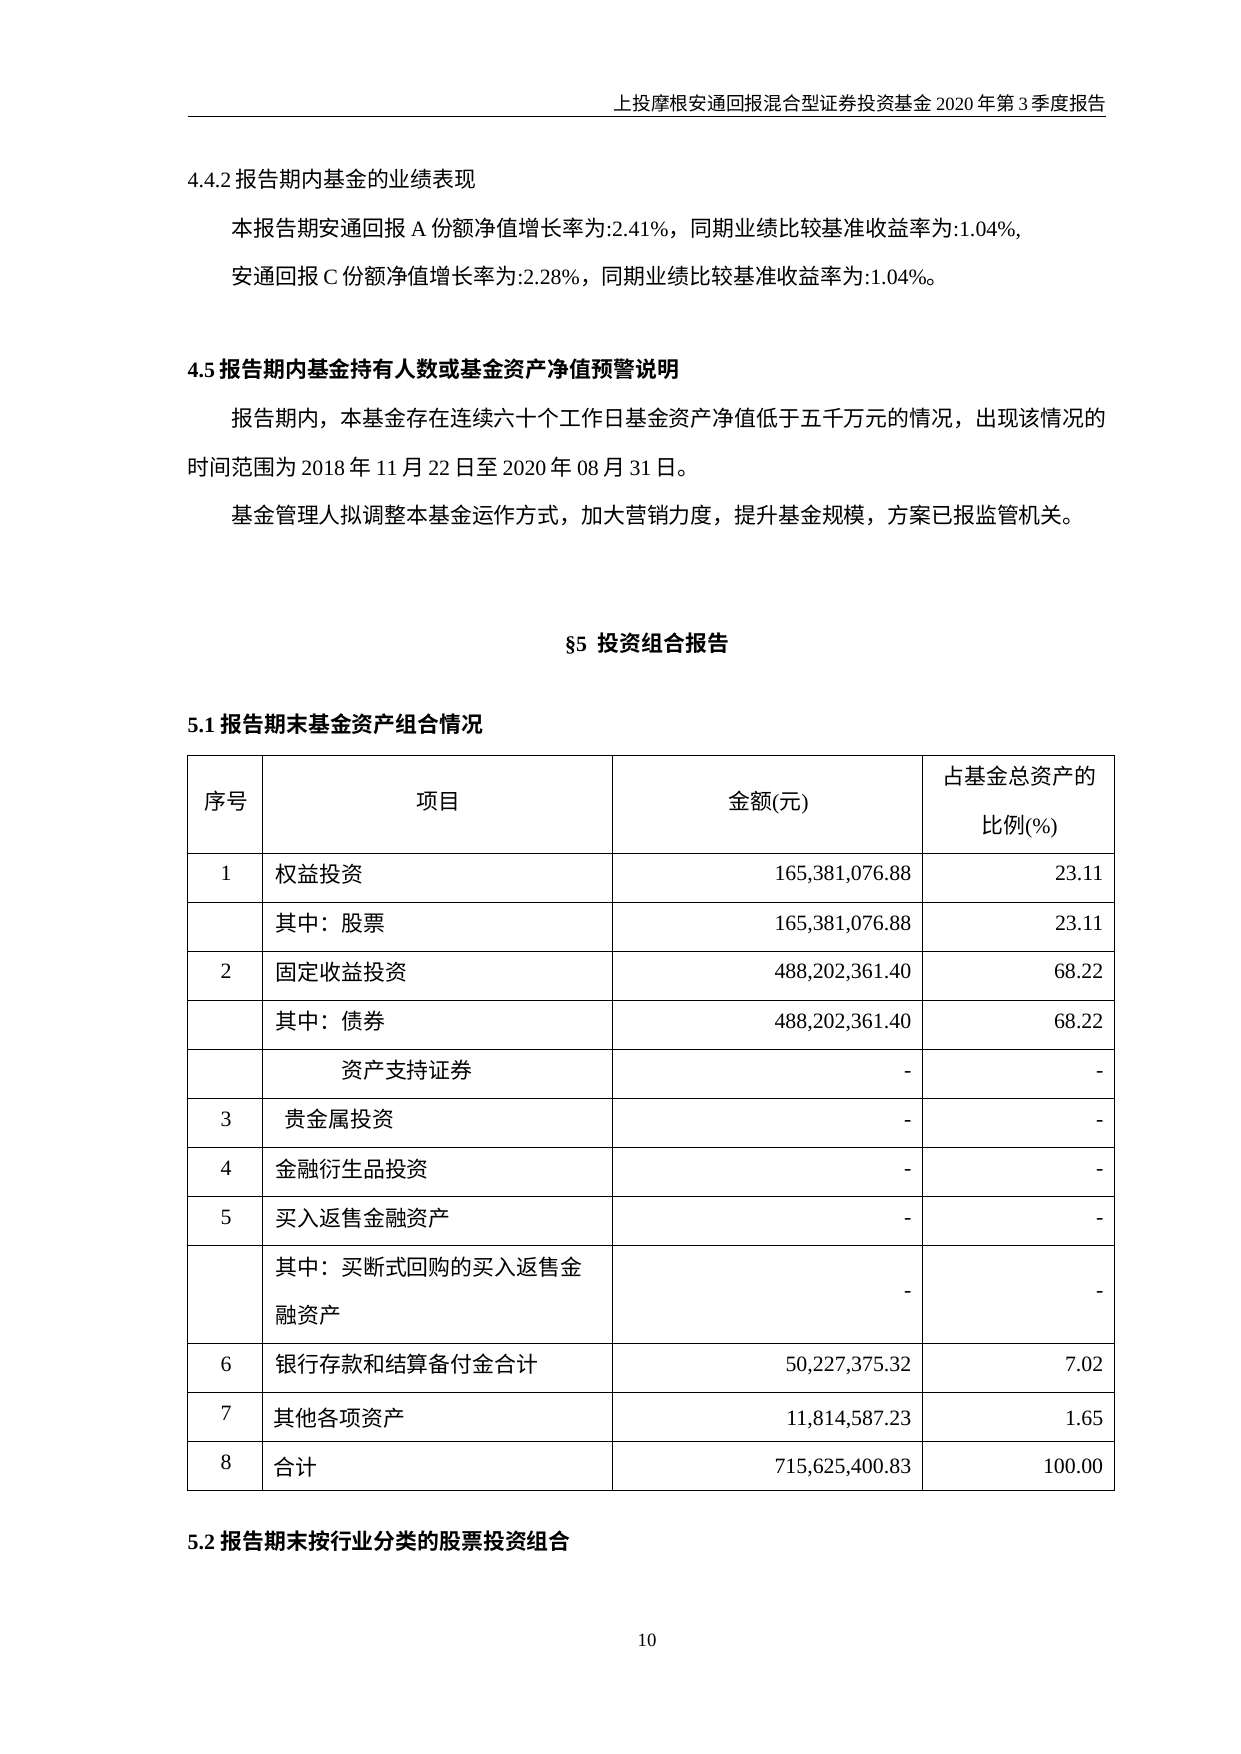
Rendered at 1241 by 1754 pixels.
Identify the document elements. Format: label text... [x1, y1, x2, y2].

table_cell 7 [188, 1393, 262, 1441]
table_cell 100.00 [923, 1442, 1114, 1490]
table_header 占基金总资产的比例(%) [923, 756, 1114, 853]
table_cell 2 [188, 952, 262, 1000]
table_cell 8 [188, 1442, 262, 1490]
table_cell 合计 [263, 1442, 612, 1490]
table_cell - [923, 1246, 1114, 1343]
table_cell 7.02 [923, 1344, 1114, 1392]
table_cell 11,814,587.23 [613, 1393, 922, 1441]
table_cell 其中：债券 [263, 1001, 612, 1049]
table_cell 固定收益投资 [263, 952, 612, 1000]
text 4.5报告期内基金持有人数或基金资产净值预警说明 [187, 352, 1106, 384]
table_header 项目 [263, 756, 612, 853]
table_cell [188, 903, 262, 951]
table_cell 贵金属投资 [263, 1099, 612, 1147]
table_cell - [613, 1099, 922, 1147]
table_cell - [923, 1148, 1114, 1196]
table_cell - [923, 1197, 1114, 1245]
table_cell 1 [188, 854, 262, 902]
text 报告期内，本基金存在连续六十个工作日基金资产净值低于五千万元的情况，出现该情况的时间范围为2018年11月22日至2020年08月31日。 [187, 400, 1106, 482]
table_cell 买入返售金融资产 [263, 1197, 612, 1245]
table_cell - [923, 1050, 1114, 1098]
text 4.4.2报告期内基金的业绩表现 [187, 162, 1106, 194]
table_cell 3 [188, 1099, 262, 1147]
table_cell 金融衍生品投资 [263, 1148, 612, 1196]
table_cell 资产支持证券 [263, 1050, 612, 1098]
table_header 金额(元) [613, 756, 922, 853]
table_cell 5 [188, 1197, 262, 1245]
table_cell 488,202,361.40 [613, 1001, 922, 1049]
table_cell [188, 1001, 262, 1049]
table_cell 权益投资 [263, 854, 612, 902]
text 基金管理人拟调整本基金运作方式，加大营销力度，提升基金规模，方案已报监管机关。 [187, 497, 1106, 530]
table_cell 其中：股票 [263, 903, 612, 951]
subtitle §5 投资组合报告 [187, 626, 1106, 658]
table_cell - [613, 1197, 922, 1245]
table_cell 其中：买断式回购的买入返售金融资产 [263, 1246, 612, 1343]
table_cell [188, 1246, 262, 1343]
table_cell 68.22 [923, 952, 1114, 1000]
table_cell - [923, 1099, 1114, 1147]
table_cell 23.11 [923, 854, 1114, 902]
table_cell 165,381,076.88 [613, 903, 922, 951]
table_cell 4 [188, 1148, 262, 1196]
text 5.1 报告期末基金资产组合情况 [187, 707, 1106, 739]
text 5.2 报告期末按行业分类的股票投资组合 [187, 1524, 1106, 1556]
table_cell 6 [188, 1344, 262, 1392]
table_cell [188, 1050, 262, 1098]
text 安通回报C份额净值增长率为:2.28%，同期业绩比较基准收益率为:1.04%。 [187, 259, 1106, 291]
table_cell 68.22 [923, 1001, 1114, 1049]
table_cell 其他各项资产 [263, 1393, 612, 1441]
table_cell 488,202,361.40 [613, 952, 922, 1000]
table_cell 165,381,076.88 [613, 854, 922, 902]
table_cell 银行存款和结算备付金合计 [263, 1344, 612, 1392]
table_cell 1.65 [923, 1393, 1114, 1441]
table_cell 715,625,400.83 [613, 1442, 922, 1490]
table_cell - [613, 1050, 922, 1098]
table_cell - [613, 1148, 922, 1196]
table_cell 23.11 [923, 903, 1114, 951]
table_cell - [613, 1246, 922, 1343]
table_header 序号 [188, 756, 262, 853]
text 本报告期安通回报A份额净值增长率为:2.41%，同期业绩比较基准收益率为:1.04%, [187, 210, 1106, 243]
table_cell 50,227,375.32 [613, 1344, 922, 1392]
